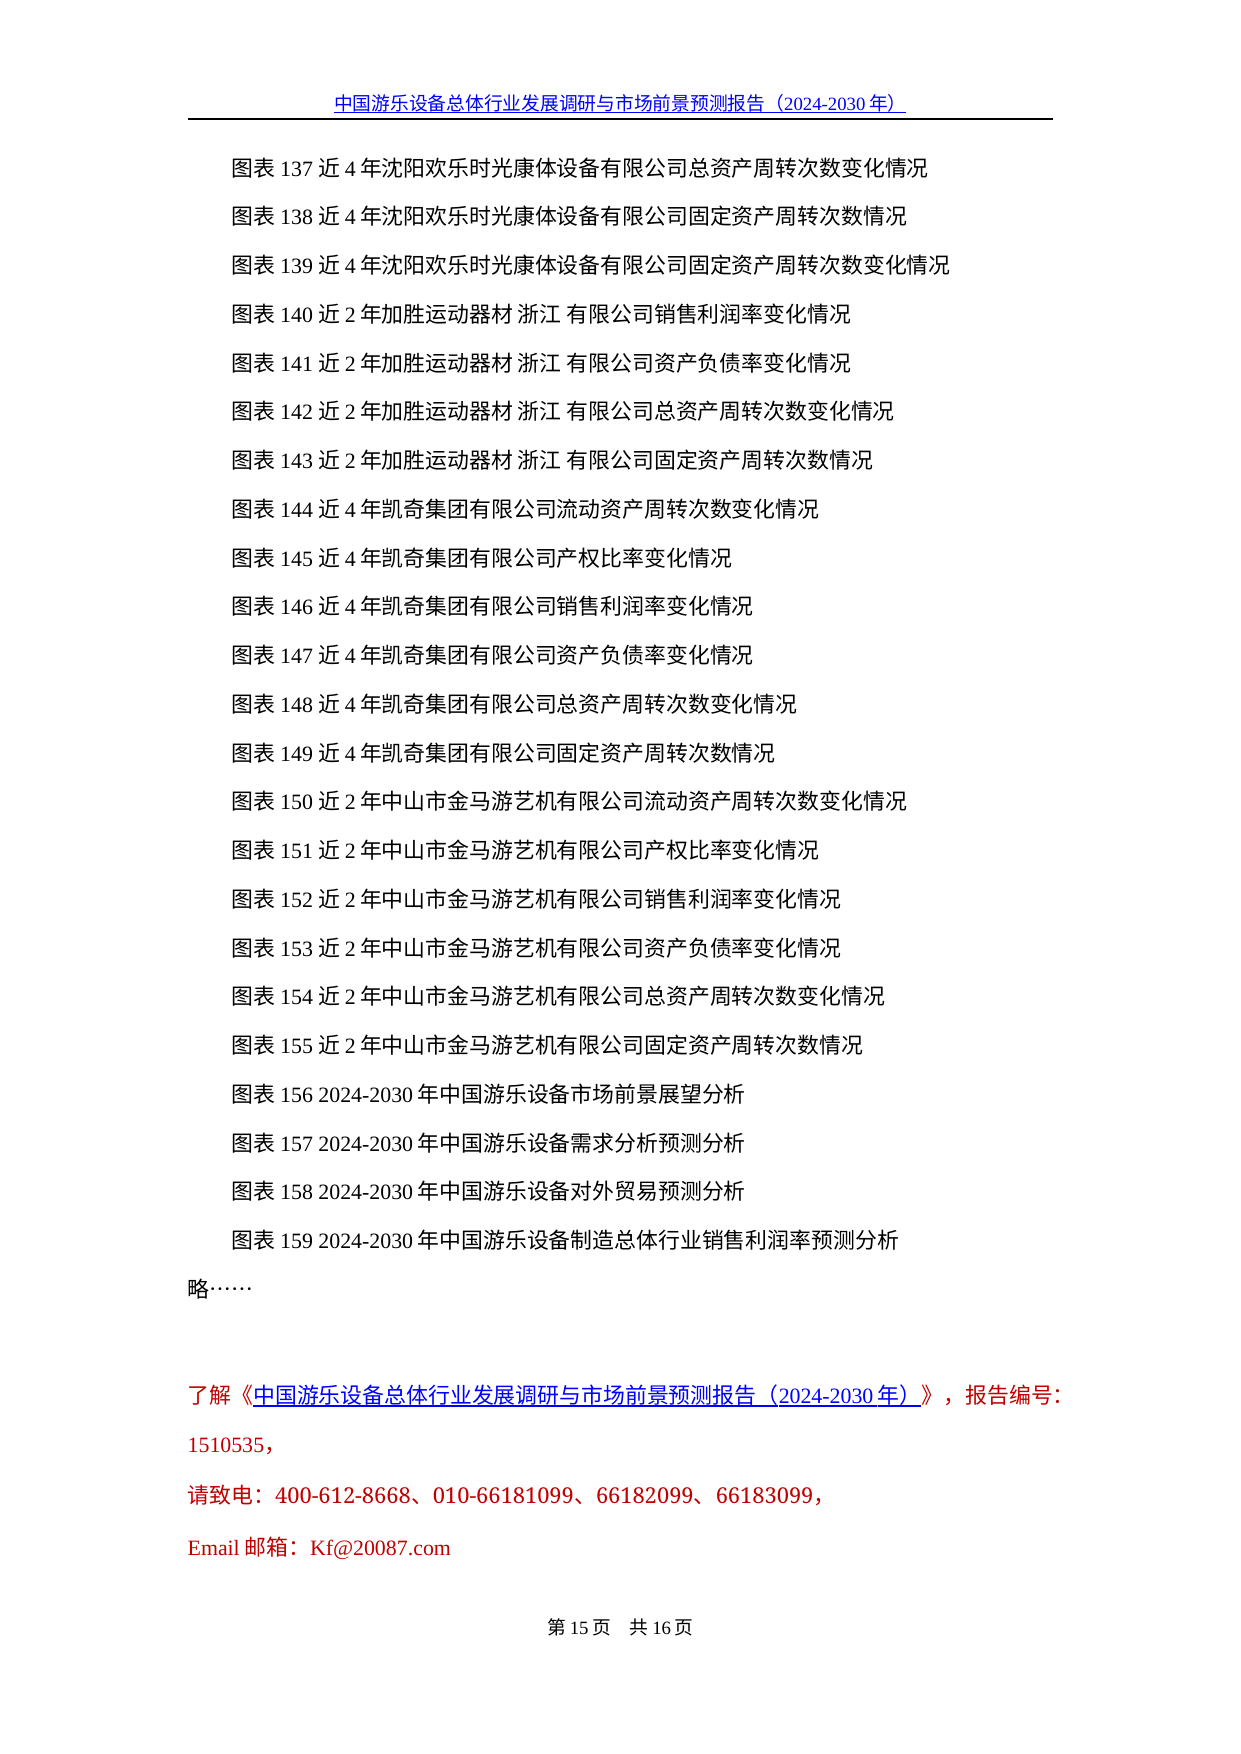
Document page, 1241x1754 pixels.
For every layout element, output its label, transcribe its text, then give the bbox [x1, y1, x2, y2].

text 请致电：400-612-8668、010-66181099、66182099、66183099， [187, 1478, 1053, 1511]
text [187, 150, 1053, 1304]
text Email邮箱：Kf@20087.com [187, 1530, 1053, 1562]
text 了解《中国游乐设备总体行业发展调研与市场前景预测报告（2024-2030年）》，报告编号：1510535， [187, 1378, 1053, 1459]
